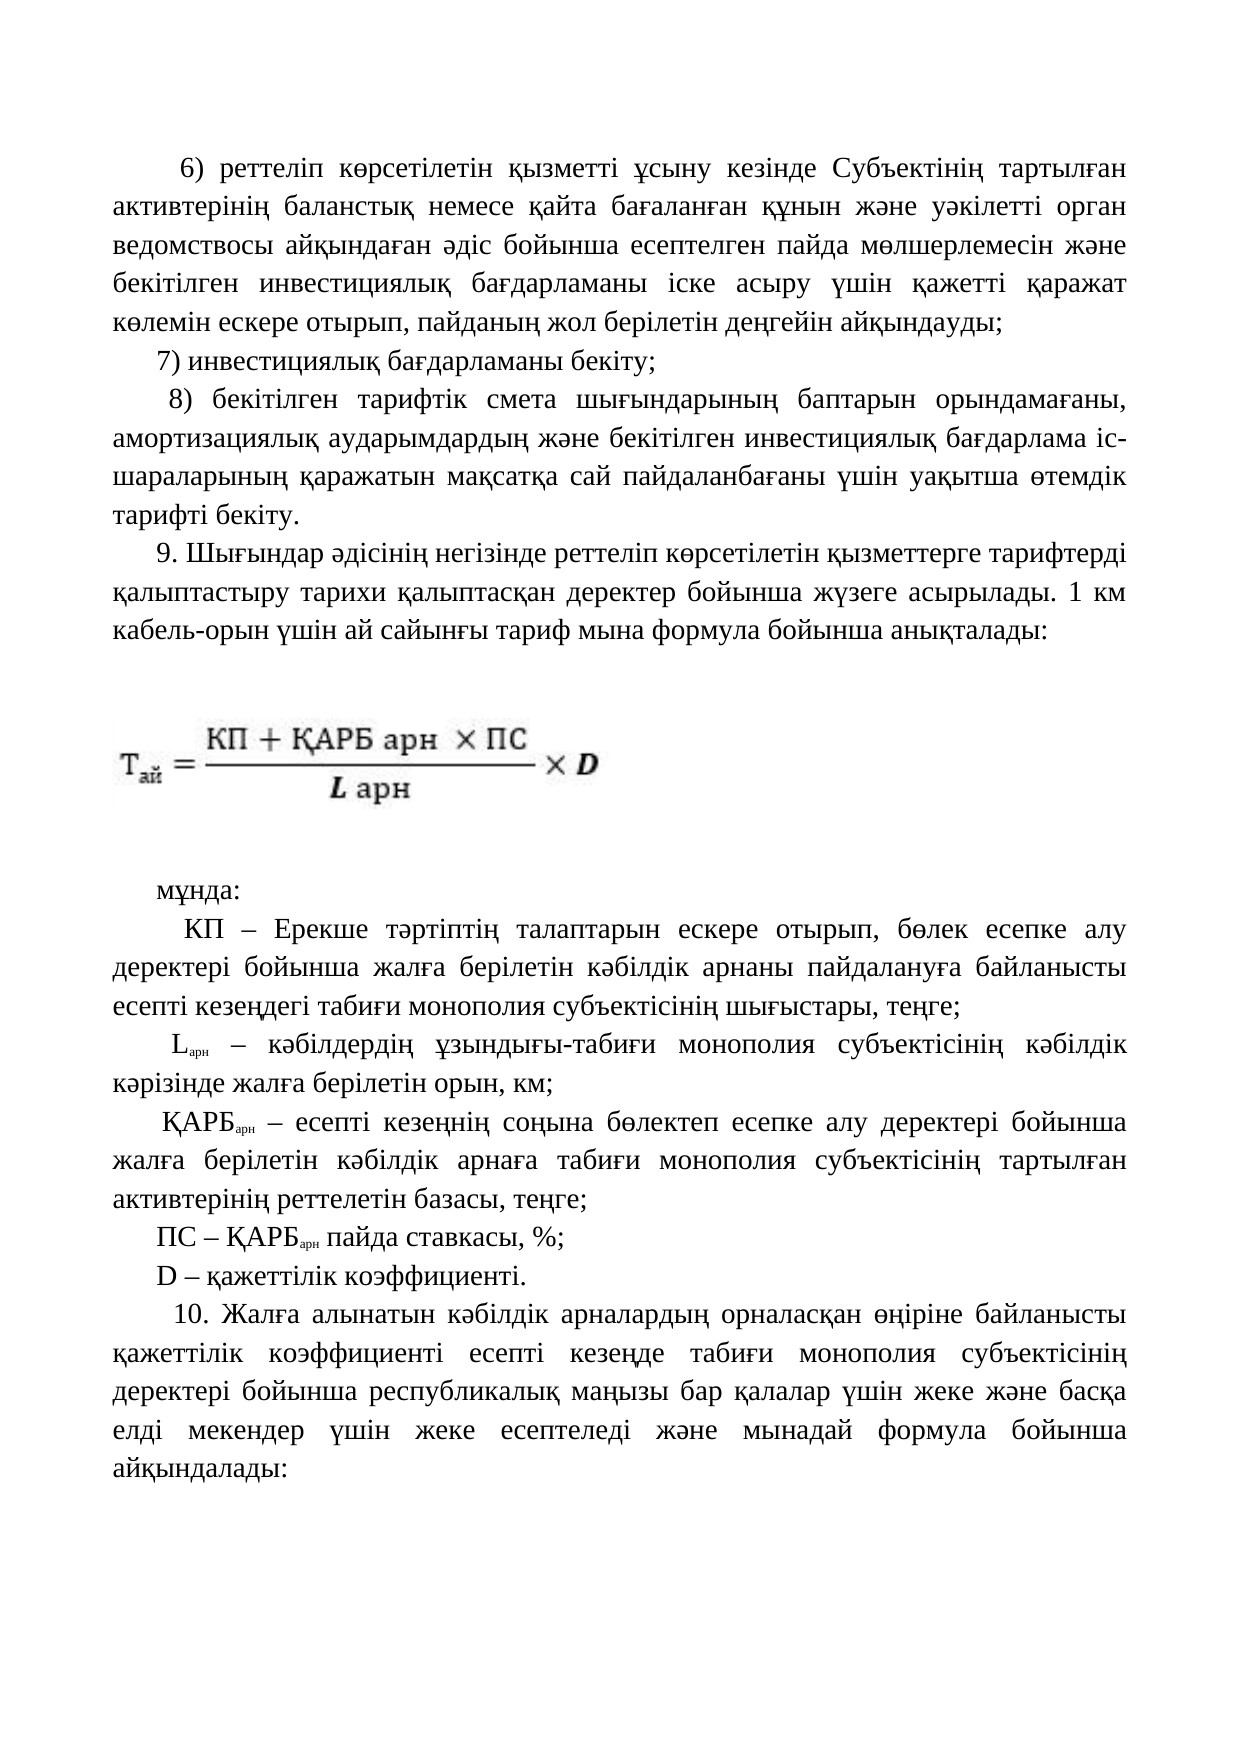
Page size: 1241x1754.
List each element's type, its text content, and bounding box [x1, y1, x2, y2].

text D – қажеттілік коэффициенті. [112, 1258, 1128, 1291]
picture [112, 718, 609, 809]
text мұнда: [112, 872, 1128, 906]
text ПС – ҚАРБарн пайда ставкасы, %; [112, 1219, 1128, 1253]
text Lарн – кәбілдердің ұзындығы-табиғи монополия субъектісінің кәбілдік кәрізінде жалға берілетін орын, км; [112, 1027, 1128, 1099]
text 6) реттеліп көрсетілетін қызметті ұсыну кезінде Субъектінің тартылған активтерінің баланстық немесе қайта бағаланған құнын және уәкілетті орган ведомствосы айқындаған әдіс бойынша есептелген пайда мөлшерлемесін және бекітілген инвестициялық бағдарламаны іске асыру үшін қажетті қаражат көлемін ескере отырып, пайданың жол берілетін деңгейін айқындауды; [112, 150, 1128, 338]
text 7) инвестициялық бағдарламаны бекіту; [112, 343, 1128, 376]
text 10. Жалға алынатын кәбілдік арналардың орналасқан өңіріне байланысты қажеттілік коэффициенті есепті кезеңде табиғи монополия субъектісінің деректері бойынша республикалық маңызы бар қалалар үшін жеке және басқа елді мекендер үшін жеке есептеледі және мынадай формула бойынша айқындалады: [112, 1296, 1128, 1484]
text 9. Шығындар әдісінің негізінде реттеліп көрсетілетін қызметтерге тарифтерді қалыптастыру тарихи қалыптасқан деректер бойынша жүзеге асырылады. 1 км кабель-орын үшін ай сайынғы тариф мына формула бойынша анықталады: [112, 535, 1128, 646]
text ҚАРБарн – есепті кезеңнің соңына бөлектеп есепке алу деректері бойынша жалға берілетін кәбілдік арнаға табиғи монополия субъектісінің тартылған активтерінің реттелетін базасы, теңге; [112, 1104, 1128, 1214]
text 8) бекітілген тарифтік смета шығындарының баптарын орындамағаны, амортизациялық аударымдардың және бекітілген инвестициялық бағдарлама іс-шараларының қаражатын мақсатқа сай пайдаланбағаны үшін уақытша өтемдік тарифті бекіту. [112, 381, 1128, 530]
text КП – Ерекше тәртіптің талаптарын ескере отырып, бөлек есепке алу деректері бойынша жалға берілетін кәбілдік арнаны пайдалануға байланысты есепті кезеңдегі табиғи монополия субъектісінің шығыстары, теңге; [112, 911, 1128, 1022]
